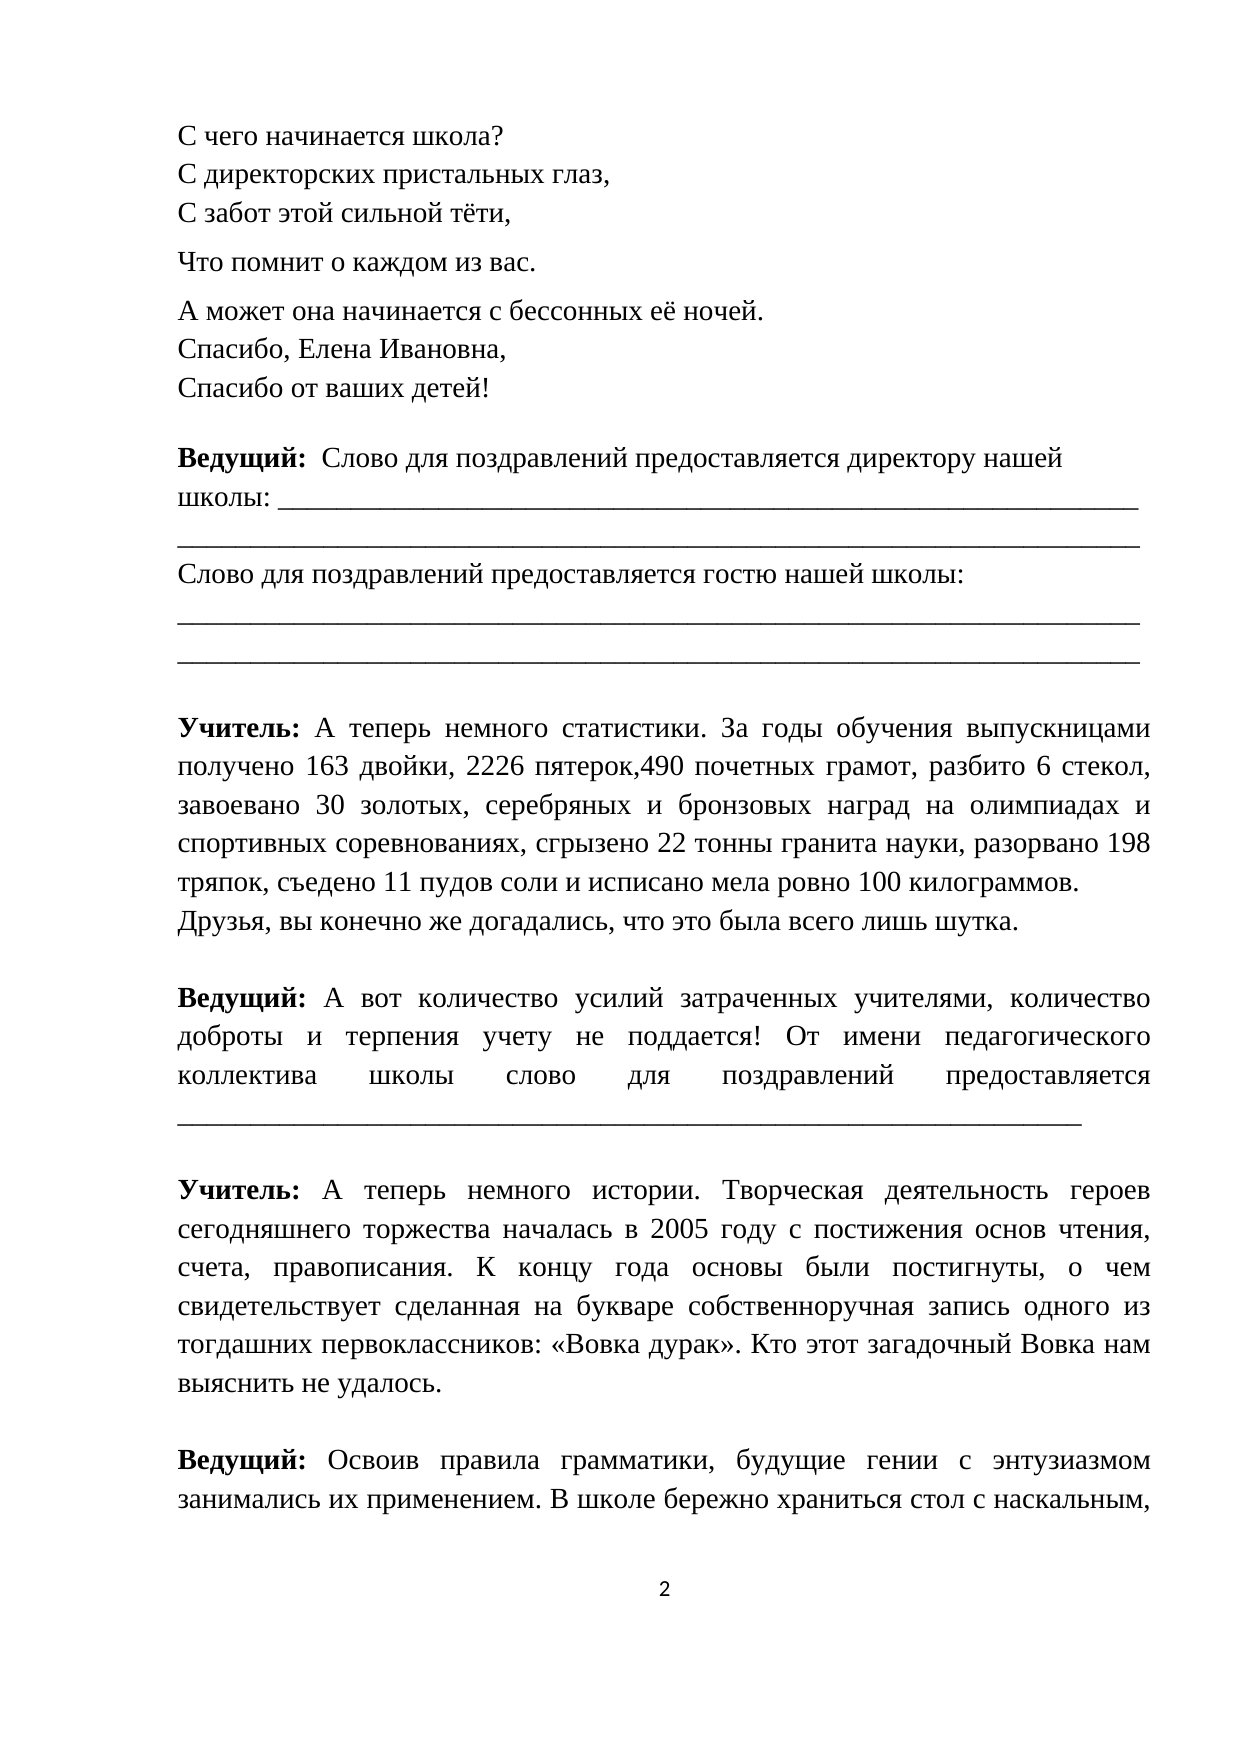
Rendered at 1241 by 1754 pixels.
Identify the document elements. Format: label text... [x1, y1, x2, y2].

text Что помнит о каждом из вас. [177, 244, 1152, 278]
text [177, 1442, 1152, 1514]
text С чего начинается школа? С директорских пристальных глаз, С забот этой сильной тёти, [177, 118, 1152, 229]
text Учитель: А теперь немного истории. Творческая деятельность героев сегодняшнего торжества началась в 2005 году с постижения основ чтения, счета, правописания. К концу года основы были постигнуты, о чем свидетельствует сделанная на букваре собственноручная запись одного из тогдашних первоклассников: «Вовка дурак». Кто этот загадочный Вовка нам выяснить не удалось. [177, 1172, 1152, 1399]
text Ведущий: Слово для поздравлений предоставляется директору нашей школы: ___________________________________________________________ [177, 440, 1152, 512]
text Друзья, вы конечно же догадались, что это была всего лишь шутка. [177, 903, 1152, 936]
text Ведущий: А вот количество усилий затраченных учителями, количество доброты и терпения учету не поддается! От имени педагогического коллектива школы слово для поздравлений предоставляется ______________________________________________________________ [177, 980, 1152, 1129]
text А может она начинается с бессонных её ночей. Спасибо, Елена Ивановна, Спасибо от ваших детей! [177, 293, 1152, 436]
text Слово для поздравлений предоставляется гостю нашей школы: ____________________________________________________________________________________________________________________________________ [177, 556, 1152, 666]
text __________________________________________________________________ [177, 517, 1152, 551]
text Учитель: А теперь немного статистики. За годы обучения выпускницами получено 163 двойки, 2226 пятерок,490 почетных грамот, разбито 6 стекол, завоевано 30 золотых, серебряных и бронзовых наград на олимпиадах и спортивных соревнованиях, сгрызено 22 тонны гранита науки, разорвано 198 тряпок, съедено 11 пудов соли и исписано мела ровно . [177, 710, 1152, 898]
